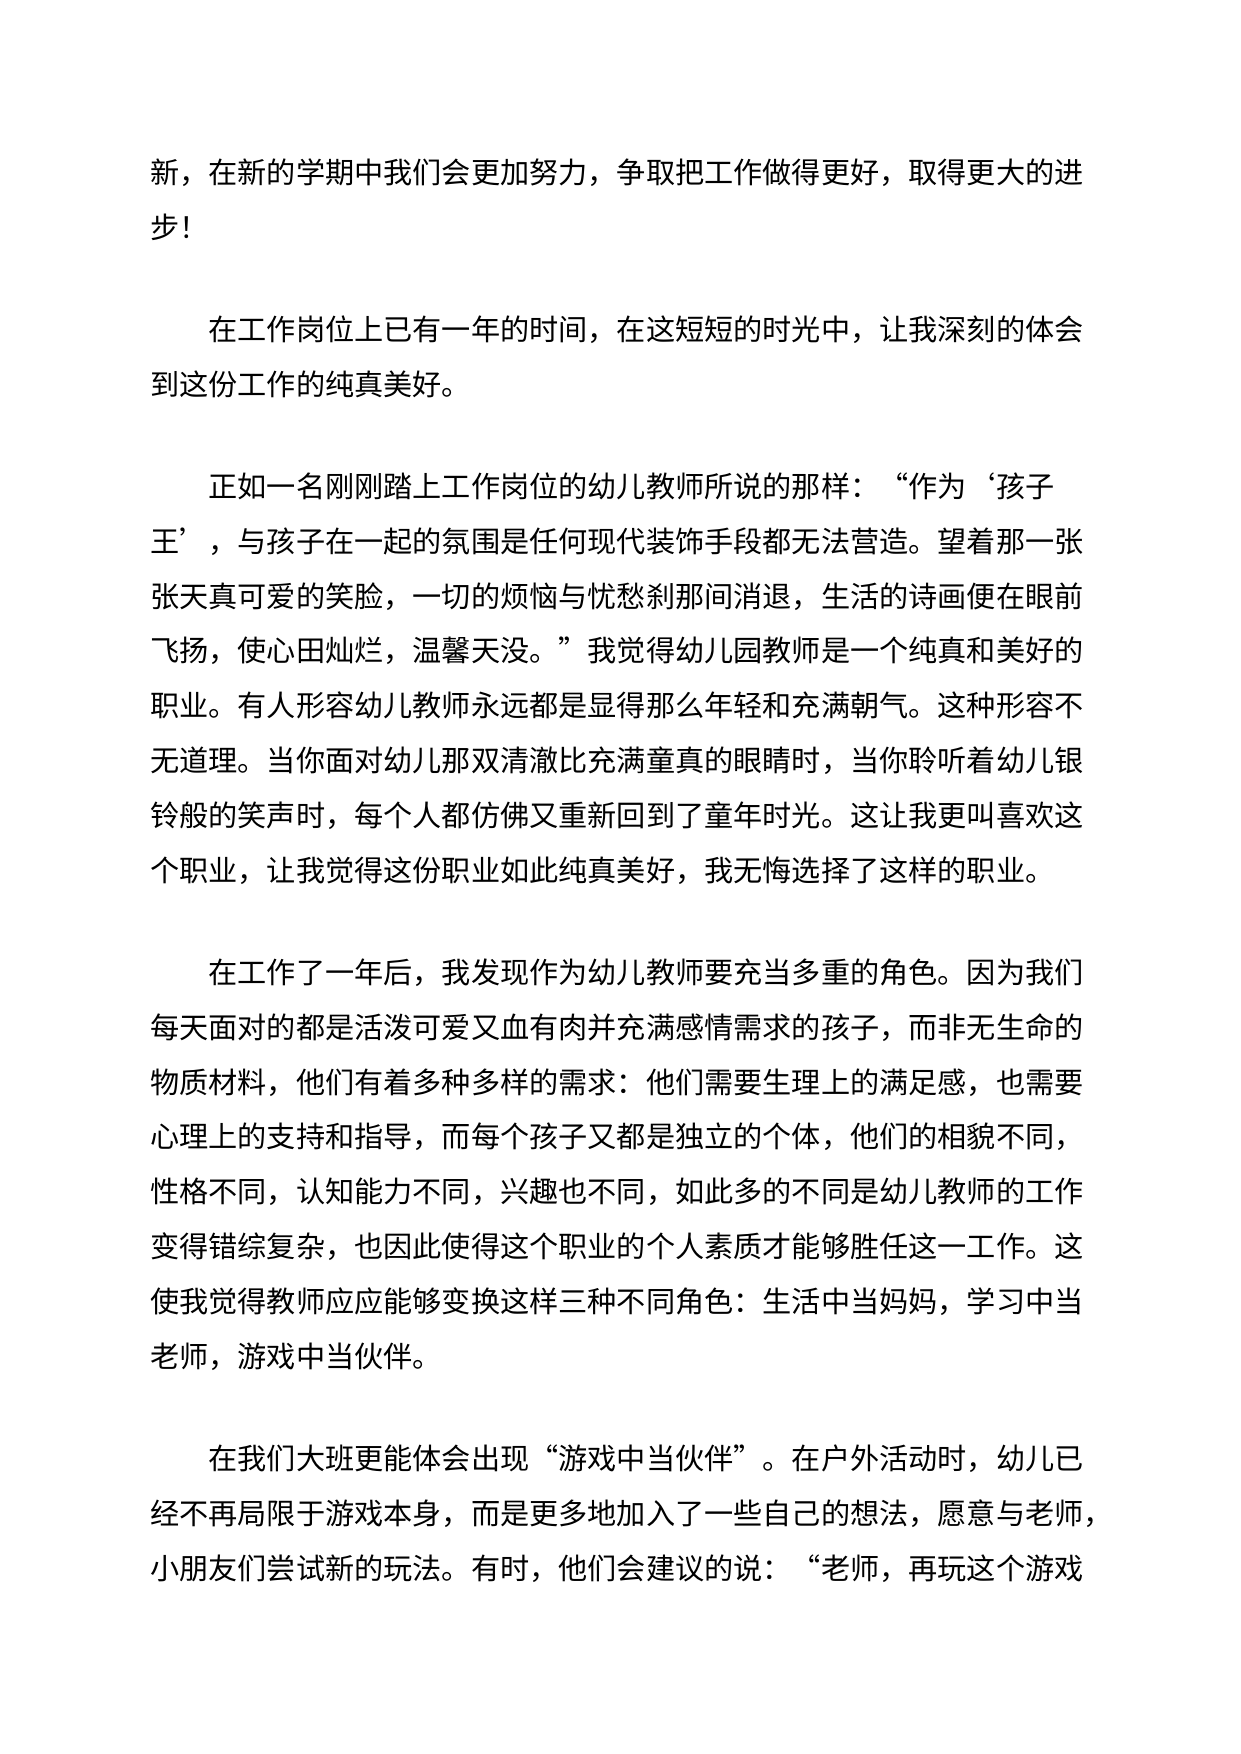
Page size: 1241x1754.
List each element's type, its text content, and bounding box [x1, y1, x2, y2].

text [150, 150, 1090, 247]
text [150, 1435, 1090, 1587]
text 在工作了一年后，我发现作为幼儿教师要充当多重的角色。因为我们每天面对的都是活泼可爱又血有肉并充满感情需求的孩子，而非无生命的物质材料，他们有着多种多样的需求：他们需要生理上的满足感，也需要心理上的支持和指导，而每个孩子又都是独立的个体，他们的相貌不同，性格不同，认知能力不同，兴趣也不同，如此多的不同是幼儿教师的工作变得错综复杂，也因此使得这个职业的个人素质才能够胜任这一工作。这使我觉得教师应应能够变换这样三种不同角色：生活中当妈妈，学习中当老师，游戏中当伙伴。 [150, 949, 1090, 1376]
text 正如一名刚刚踏上工作岗位的幼儿教师所说的那样：“作为‘孩子王’，与孩子在一起的氛围是任何现代装饰手段都无法营造。望着那一张张天真可爱的笑脸，一切的烦恼与忧愁刹那间消退，生活的诗画便在眼前飞扬，使心田灿烂，温馨天没。”我觉得幼儿园教师是一个纯真和美好的职业。有人形容幼儿教师永远都是显得那么年轻和充满朝气。这种形容不无道理。当你面对幼儿那双清澈比充满童真的眼睛时，当你聆听着幼儿银铃般的笑声时，每个人都仿佛又重新回到了童年时光。这让我更叫喜欢这个职业，让我觉得这份职业如此纯真美好，我无悔选择了这样的职业。 [150, 463, 1090, 890]
text 在工作岗位上已有一年的时间，在这短短的时光中，让我深刻的体会到这份工作的纯真美好。 [150, 307, 1090, 404]
